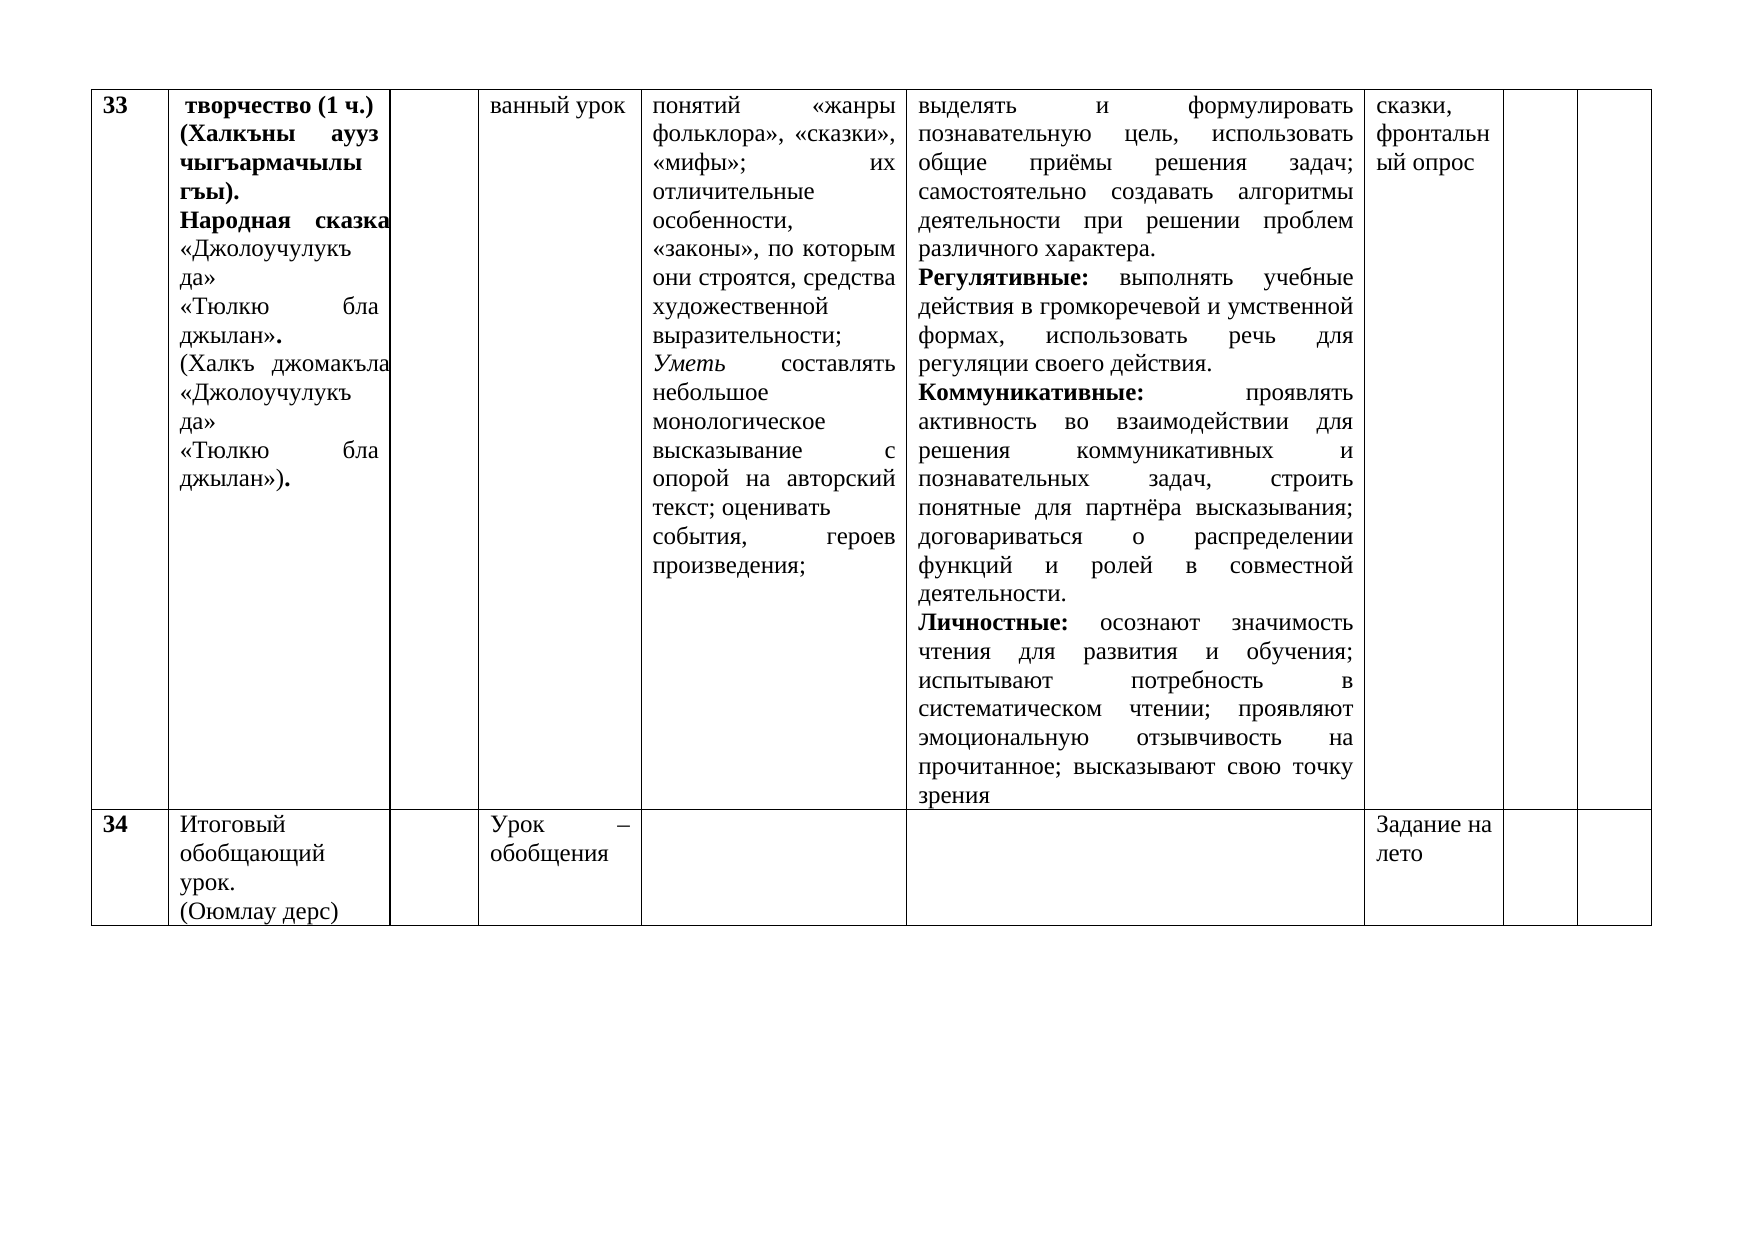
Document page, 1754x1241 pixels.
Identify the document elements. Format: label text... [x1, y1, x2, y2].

table_cell [1578, 90, 1651, 808]
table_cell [169, 90, 389, 808]
table_cell Задание на лето [1365, 810, 1503, 924]
table_cell [907, 810, 1364, 924]
table_cell Урок – обобщения [479, 810, 641, 924]
table_cell [1504, 90, 1577, 808]
table_cell [1578, 810, 1651, 924]
table_cell 34 [92, 810, 168, 924]
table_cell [642, 90, 906, 808]
table_cell [391, 810, 478, 924]
table_cell Итоговый обобщающий урок. (Оюмлау дерс) [169, 810, 389, 924]
table_cell 33 [92, 90, 168, 808]
table_cell [1504, 810, 1577, 924]
table_cell [642, 810, 906, 924]
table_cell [1365, 90, 1503, 808]
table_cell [479, 90, 641, 808]
table_cell 1 [391, 90, 478, 808]
